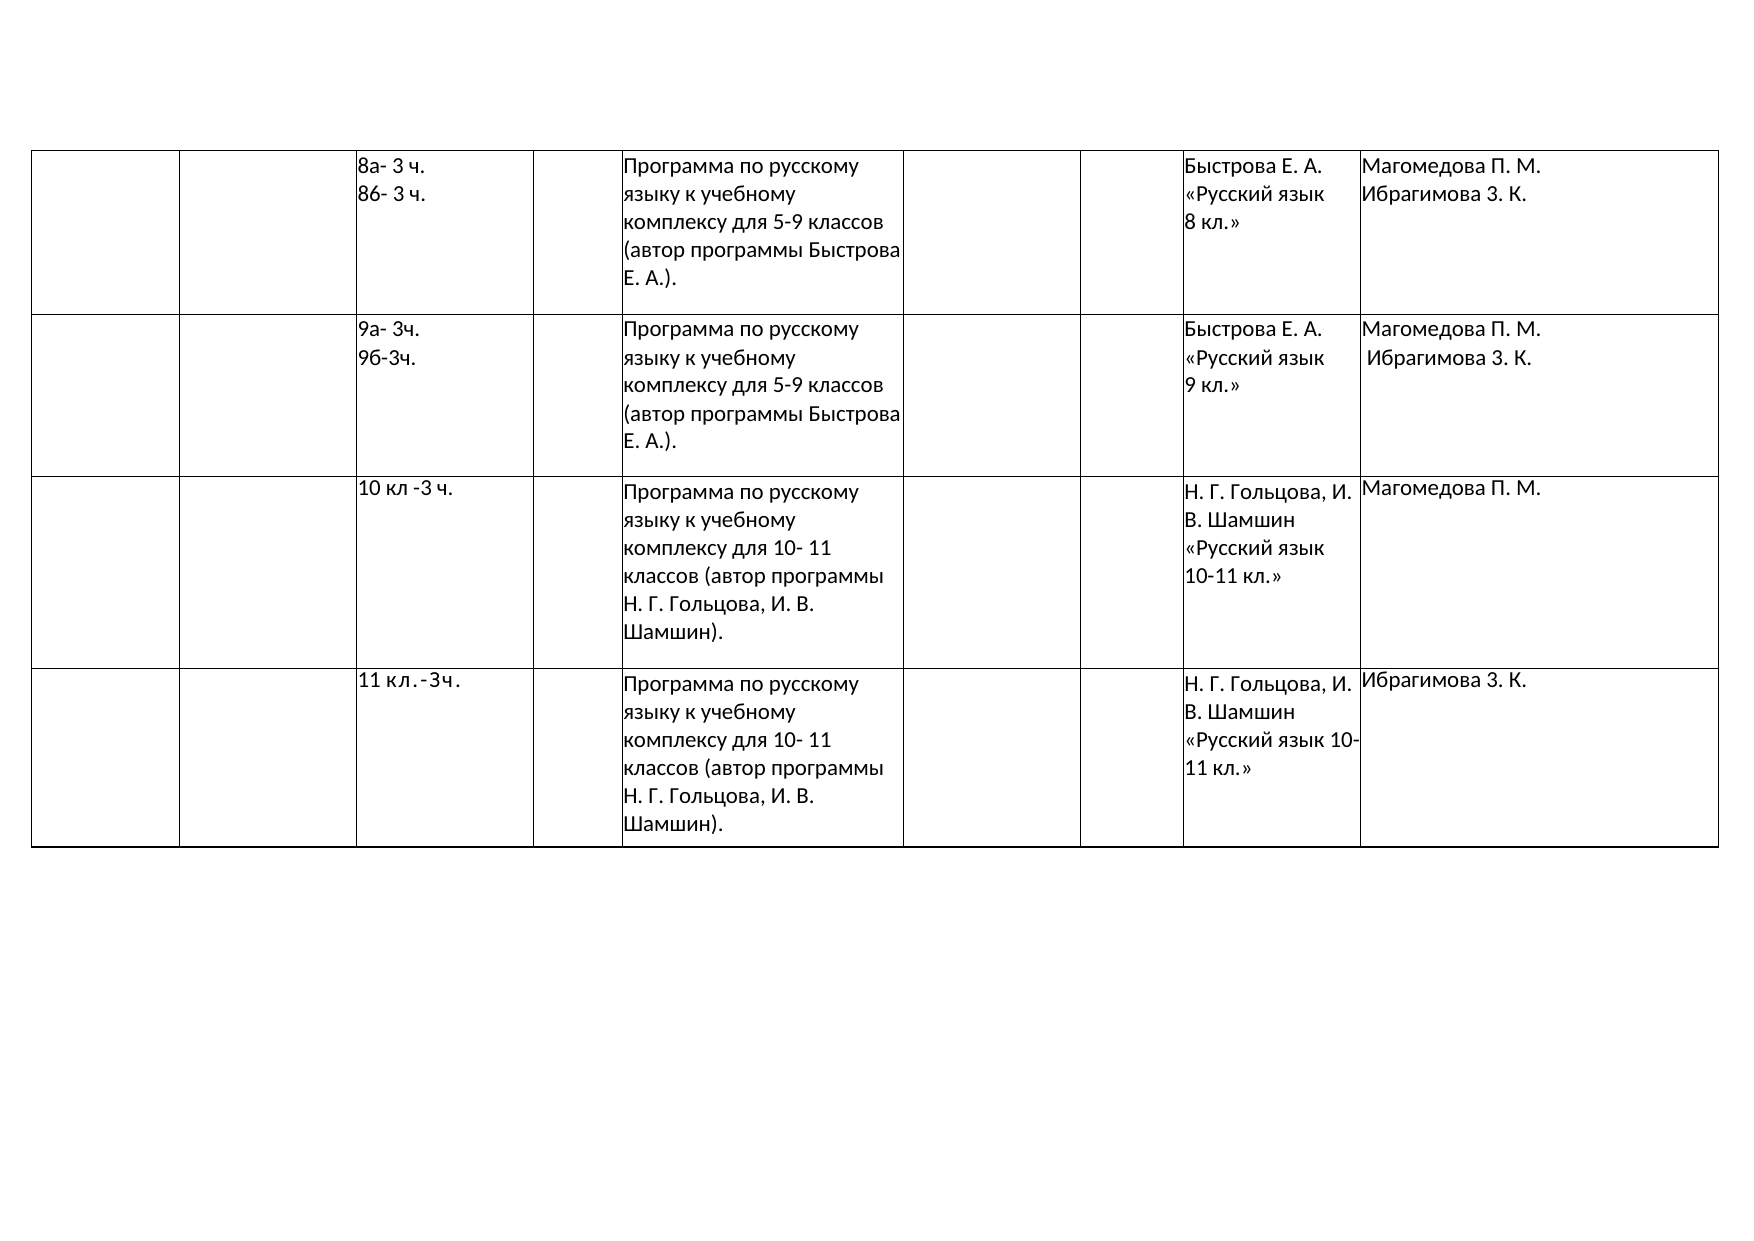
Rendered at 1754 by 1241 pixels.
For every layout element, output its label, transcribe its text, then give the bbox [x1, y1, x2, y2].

table_cell [1081, 669, 1183, 846]
table_cell [534, 315, 622, 476]
table_cell Быстрова Е. А. «Русский язык 9 кл.» [1184, 315, 1360, 476]
table_header Быстрова Е. А. «Русский язык 8 кл.» [1184, 151, 1360, 313]
table_cell Ибрагимова 3. К. [1361, 669, 1718, 846]
table_cell [904, 669, 1080, 846]
table_cell [32, 315, 179, 476]
table_header [534, 151, 622, 313]
table_header Программа по русскому языку к учебному комплексу для 5-9 классов (автор программы Быстрова Е. А.). [623, 151, 903, 313]
table_cell [32, 669, 179, 846]
table_cell Программа по русскому языку к учебному комплексу для 10- 11 классов (автор программы Н. Г. Гольцова, И. В. Шамшин). [623, 477, 903, 668]
table_header [1081, 151, 1183, 313]
table_cell Магомедова П. М. [1361, 477, 1718, 668]
table_cell Программа по русскому языку к учебному комплексу для 5-9 классов (автор программы Быстрова Е. А.). [623, 315, 903, 476]
table_cell Н. Г. Гольцова, И. В. Шамшин «Русский язык 10-11 кл.» [1184, 477, 1360, 668]
table_cell [1081, 477, 1183, 668]
table_cell [180, 669, 356, 846]
table_cell [1081, 315, 1183, 476]
table_cell [180, 477, 356, 668]
table_cell Программа по русскому языку к учебному комплексу для 10- 11 классов (автор программы Н. Г. Гольцова, И. В. Шамшин). [623, 669, 903, 846]
table_cell [904, 315, 1080, 476]
table_cell [904, 477, 1080, 668]
table_cell [180, 315, 356, 476]
table_cell 9а- 3ч. 9б-3ч. [357, 315, 533, 476]
table_header [904, 151, 1080, 313]
table_header [180, 151, 356, 313]
table_cell 10 кл -3 ч. [357, 477, 533, 668]
table_header 8а- 3 ч. 86- 3 ч. [357, 151, 533, 313]
table_cell [32, 477, 179, 668]
table_cell 11 кл.-Зч. [357, 669, 533, 846]
table_cell Н. Г. Гольцова, И. В. Шамшин «Русский язык 10-11 кл.» [1184, 669, 1360, 846]
table_cell [534, 669, 622, 846]
table_header [32, 151, 179, 313]
table_header Магомедова П. М. Ибрагимова 3. К. [1361, 151, 1718, 313]
table_cell [534, 477, 622, 668]
table_cell Магомедова П. М. Ибрагимова 3. К. [1361, 315, 1718, 476]
